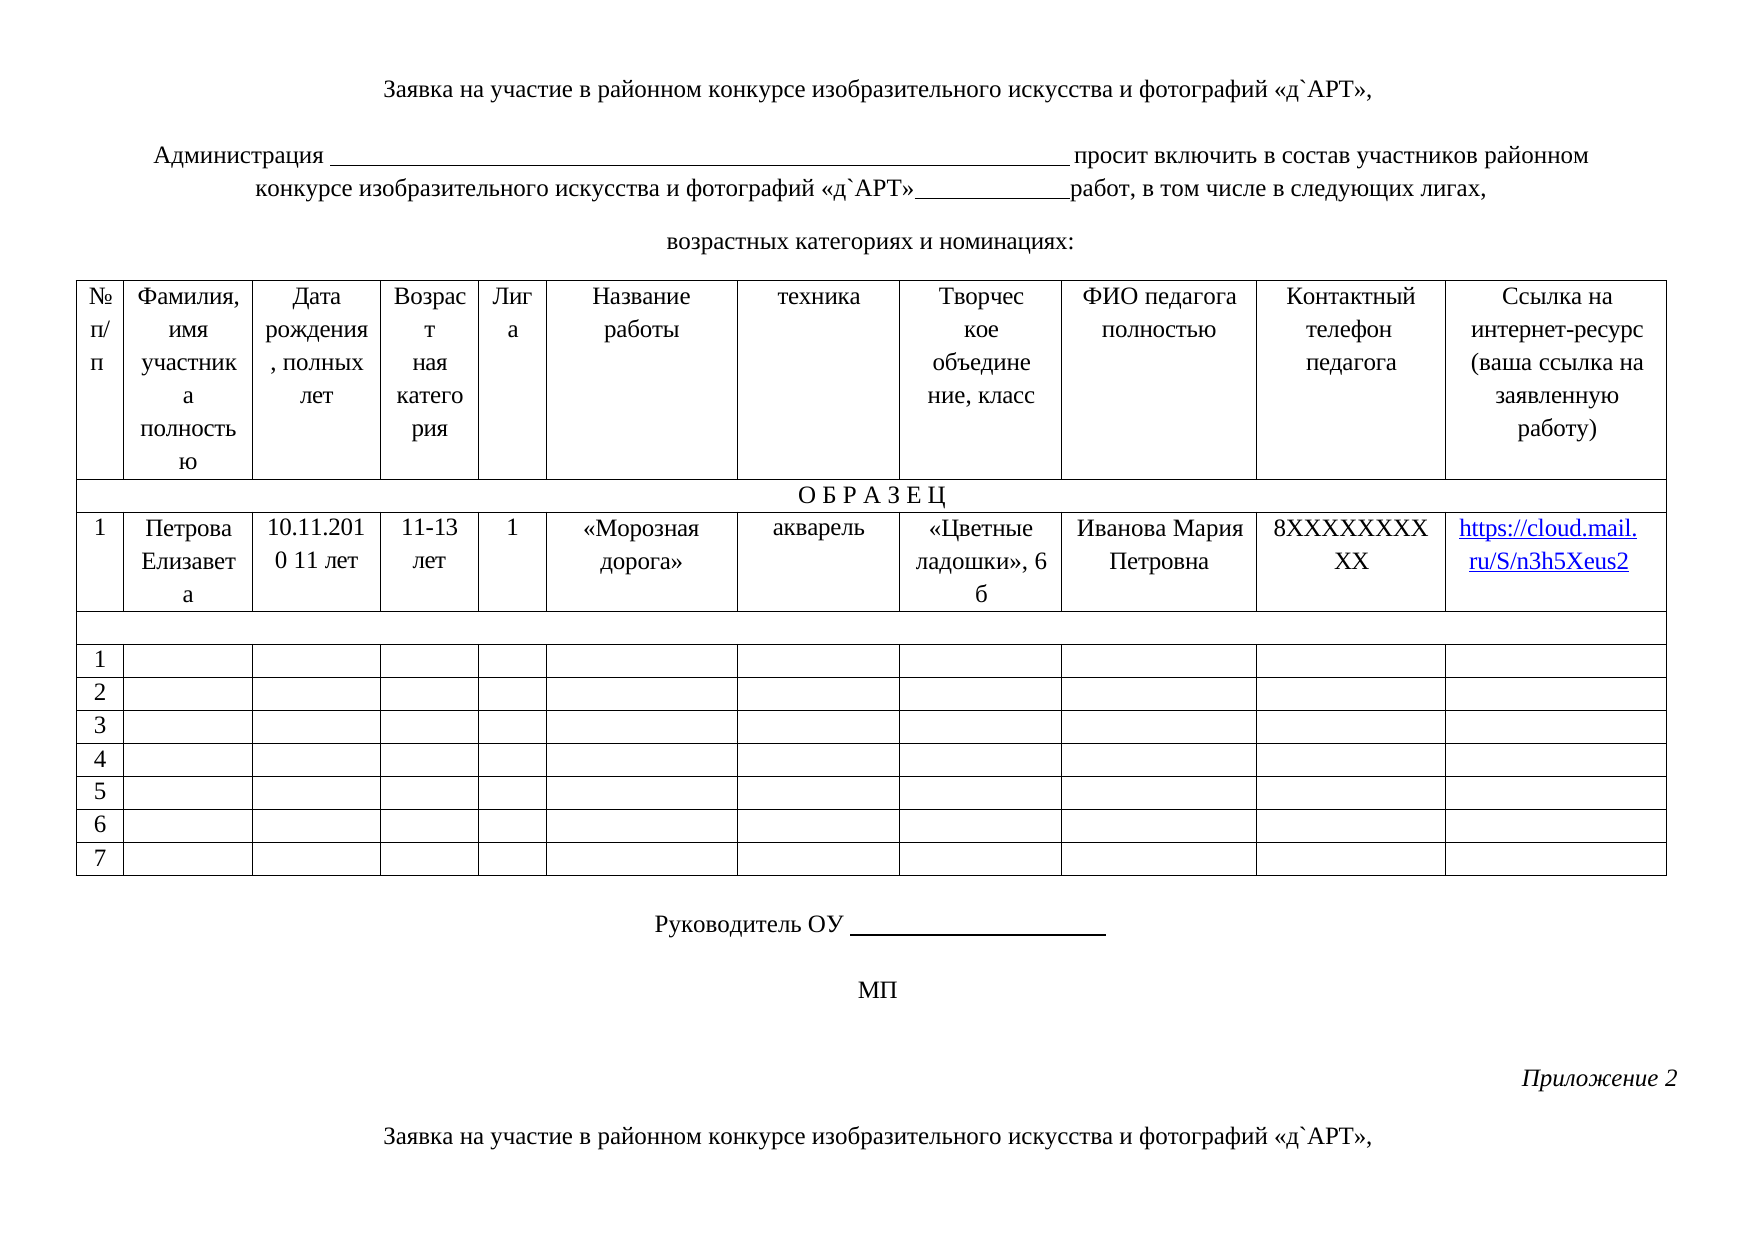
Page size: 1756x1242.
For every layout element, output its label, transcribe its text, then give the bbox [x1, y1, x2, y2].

table_cell [381, 744, 478, 776]
table_cell [381, 678, 478, 710]
table_cell [77, 612, 1666, 644]
text Заявка на участие в районном конкурсе изобразительного искусства и фотографий «д`АРТ», [74, 1121, 1681, 1149]
table_cell [1446, 843, 1666, 875]
table_header Возрас т ная катего рия [381, 281, 478, 478]
table_cell [1062, 777, 1256, 809]
table_cell [1446, 645, 1666, 677]
table_cell [381, 810, 478, 842]
table_cell О Б Р А З Е Ц [77, 480, 1666, 512]
text Администрация просит включить в состав участников районном конкурсе изобразительного искусства и фотографий «д`АРТ» работ, в том числе в следующих лигах, [153, 140, 1591, 202]
table_cell «Цветные ладошки», 6 б [900, 513, 1061, 611]
table_cell [900, 645, 1061, 677]
table_cell [1257, 843, 1445, 875]
table_cell 10.11.201 0 11 лет [253, 513, 380, 611]
table_cell «Морозная дорога» [547, 513, 737, 611]
table_cell [124, 678, 252, 710]
table_cell [124, 744, 252, 776]
table_cell https://cloud.mail. ru/S/n3h5Xeus2 [1446, 513, 1666, 611]
table_cell [547, 678, 737, 710]
table_cell [1257, 678, 1445, 710]
table_cell [479, 678, 546, 710]
table_header Ссылка на интернет-ресурс (ваша ссылка на заявленную работу) [1446, 281, 1666, 478]
table_cell [479, 711, 546, 743]
table_cell [738, 810, 899, 842]
table_cell [738, 744, 899, 776]
table_cell [479, 645, 546, 677]
table_cell [547, 777, 737, 809]
table_cell [900, 777, 1061, 809]
table_cell [547, 810, 737, 842]
table_cell [1062, 711, 1256, 743]
table_cell [900, 678, 1061, 710]
table_cell [124, 645, 252, 677]
table_cell [1446, 810, 1666, 842]
table_cell [738, 645, 899, 677]
table_cell акварель [738, 513, 899, 611]
table_cell [1446, 777, 1666, 809]
table_cell [253, 645, 380, 677]
table_cell [479, 810, 546, 842]
table_cell Иванова Мария Петровна [1062, 513, 1256, 611]
table_header Дата рождения , полных лет [253, 281, 380, 478]
table_cell 11-13 лет [381, 513, 478, 611]
table_cell [1257, 777, 1445, 809]
table_cell [1446, 744, 1666, 776]
text Руководитель ОУ [654, 909, 1681, 938]
table_cell [1062, 678, 1256, 710]
table_cell [253, 810, 380, 842]
table_cell [253, 711, 380, 743]
table_cell [479, 744, 546, 776]
table_cell [381, 711, 478, 743]
text МП [74, 976, 1681, 1004]
table_cell [900, 744, 1061, 776]
table_cell [124, 810, 252, 842]
table_cell [738, 711, 899, 743]
table_cell [253, 744, 380, 776]
text Приложение 2 [75, 1063, 1681, 1092]
table_cell [900, 843, 1061, 875]
table_header Название работы [547, 281, 737, 478]
table_cell 7 [77, 843, 123, 875]
table_cell [738, 678, 899, 710]
table_cell [1062, 843, 1256, 875]
table_cell [253, 843, 380, 875]
table_cell [1257, 711, 1445, 743]
table_cell [547, 645, 737, 677]
table_cell [1062, 645, 1256, 677]
table_cell [547, 711, 737, 743]
table_cell [547, 843, 737, 875]
table_cell [1062, 744, 1256, 776]
table_cell 1 [77, 645, 123, 677]
table_cell [124, 843, 252, 875]
table_cell 1 [77, 513, 123, 611]
table_cell 6 [77, 810, 123, 842]
table_cell 3 [77, 711, 123, 743]
table_cell [253, 777, 380, 809]
table_cell 4 [77, 744, 123, 776]
table_header Контактный телефон педагога [1257, 281, 1445, 478]
table_cell [124, 777, 252, 809]
table_cell 8ХХХХХХХХ ХХ [1257, 513, 1445, 611]
table_cell 5 [77, 777, 123, 809]
table_cell [124, 711, 252, 743]
table_cell [381, 843, 478, 875]
table_cell [1257, 645, 1445, 677]
table_cell [1062, 810, 1256, 842]
table_cell [1446, 678, 1666, 710]
table_cell [738, 843, 899, 875]
table_cell [1257, 744, 1445, 776]
text возрастных категориях и номинациях: [666, 226, 1681, 255]
table_cell [900, 711, 1061, 743]
table_cell 1 [479, 513, 546, 611]
table_cell [547, 744, 737, 776]
table_header ФИО педагога полностью [1062, 281, 1256, 478]
table_cell [738, 777, 899, 809]
table_cell [1257, 810, 1445, 842]
table_header Творчес кое объедине ние, класс [900, 281, 1061, 478]
table_cell [381, 777, 478, 809]
table_header Лиг а [479, 281, 546, 478]
table_cell [381, 645, 478, 677]
table_header Фамилия, имя участник а полность ю [124, 281, 252, 478]
table_cell [479, 777, 546, 809]
table_header техника [738, 281, 899, 478]
table_cell 2 [77, 678, 123, 710]
table_cell [479, 843, 546, 875]
table_header № п/ п [77, 281, 123, 478]
text Заявка на участие в районном конкурсе изобразительного искусства и фотографий «д`АРТ», [74, 74, 1681, 102]
table_cell Петрова Елизавет а [124, 513, 252, 611]
table_cell [1446, 711, 1666, 743]
table_cell [900, 810, 1061, 842]
table_cell [253, 678, 380, 710]
